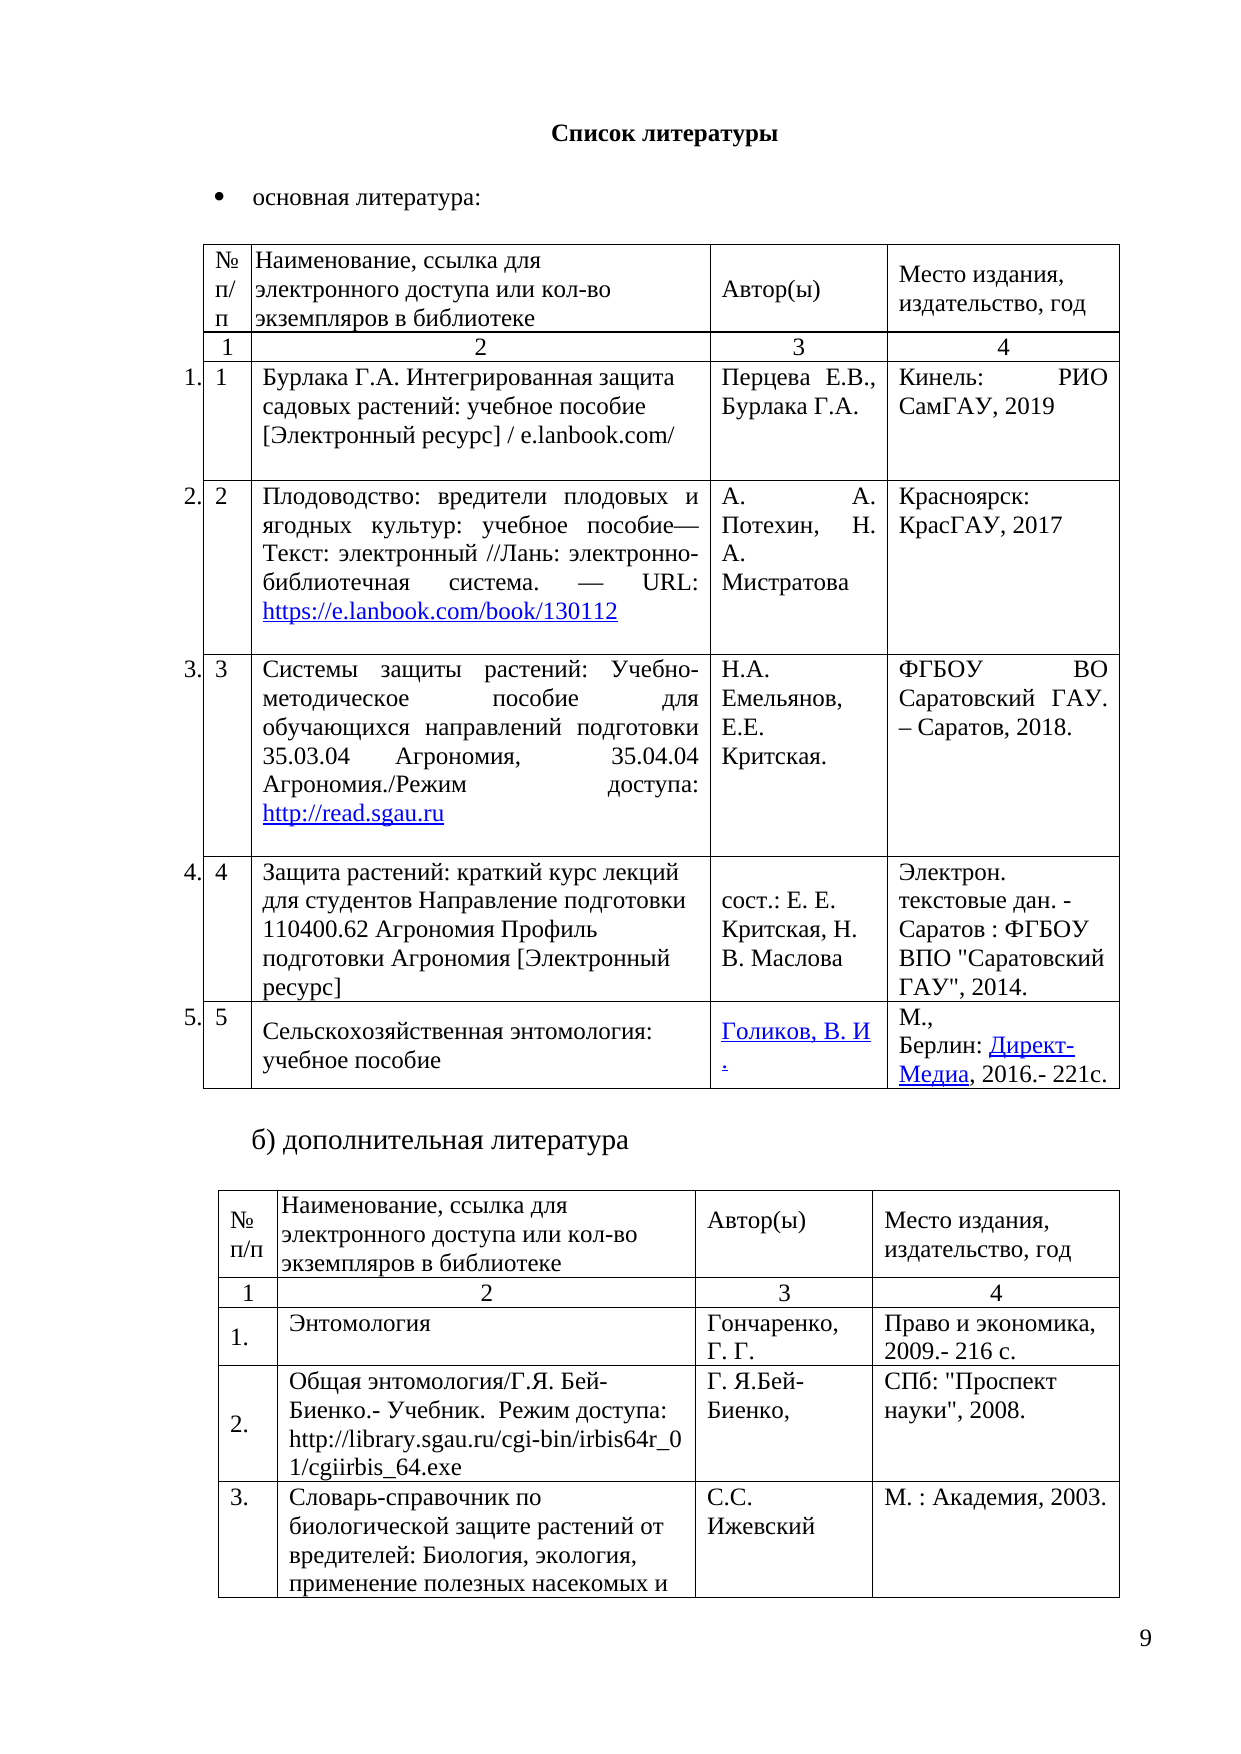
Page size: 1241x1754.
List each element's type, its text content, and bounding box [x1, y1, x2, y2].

table_cell 5 [204, 1002, 251, 1088]
list основная литература: [215, 182, 1152, 211]
table_cell сост.: Е. Е. Критская, Н. В. Маслова [711, 857, 887, 1001]
table_cell С.С. Ижевский [696, 1482, 872, 1597]
table_cell М., Берлин: Директ-Медиа, 2016.- 221с. [888, 1002, 1119, 1088]
text Список литературы [177, 118, 1152, 147]
table_cell Энтомология [278, 1308, 695, 1365]
table_header № п/п [219, 1191, 277, 1277]
table_cell А. А. Потехин, Н. А. Мистратова [711, 481, 887, 653]
table_cell Голиков, В. И. [711, 1002, 887, 1088]
text б) дополнительная литература [177, 1122, 1152, 1156]
table_cell 4 [873, 1278, 1119, 1307]
table_header № п/п [204, 245, 251, 331]
table_cell 4 [888, 333, 1119, 361]
table_cell Красноярск: КрасГАУ, 2017 [888, 481, 1119, 653]
table_cell ФГБОУ ВО Саратовский ГАУ. – Саратов, 2018. [888, 655, 1119, 856]
table_header Место издания, издательство, год [873, 1191, 1119, 1277]
table_cell Г. Я.Бей-Биенко, [696, 1366, 872, 1481]
table_header Место издания, издательство, год [888, 245, 1119, 331]
table_header Автор(ы) [711, 245, 887, 331]
table_cell Общая энтомология/Г.Я. Бей-Биенко.- Учебник. Режим доступа: http://library.sgau.ru/cgi-bin/irbis64r_01/cgiirbis_64.exe [278, 1366, 695, 1481]
table_cell Кинель: РИО СамГАУ, 2019 [888, 362, 1119, 480]
table_cell Н.А. Емельянов, Е.Е. Критская. [711, 655, 887, 856]
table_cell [873, 1482, 1119, 1597]
table_cell 2 [204, 481, 251, 653]
table_header Наименование, ссылка для электронного доступа или кол-во экземпляров в библиотеке [252, 245, 710, 331]
table_header Наименование, ссылка для электронного доступа или кол-во экземпляров в библиотеке [278, 1191, 695, 1277]
table_cell 3 [204, 655, 251, 856]
table_cell 1. [219, 1308, 277, 1365]
table_cell 1 [204, 333, 251, 361]
table_cell Бурлака Г.А. Интегрированная защита садовых растений: учебное пособие [Электронный ресурс] / e.lanbook.com/ [252, 362, 710, 480]
table_cell 3 [696, 1278, 872, 1307]
table_cell Перцева Е.В., Бурлака Г.А. [711, 362, 887, 480]
table_cell СПб: "Проспект науки", 2008. [873, 1366, 1119, 1481]
table_cell 2 [278, 1278, 695, 1307]
table_cell Электрон. текстовые дан. - Саратов : ФГБОУ ВПО "Саратовский ГАУ", 2014. [888, 857, 1119, 1001]
table_cell 1 [204, 362, 251, 480]
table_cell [278, 1482, 695, 1597]
table_cell 4 [204, 857, 251, 1001]
table_cell 3. [219, 1482, 277, 1597]
table_cell 1 [219, 1278, 277, 1307]
table_cell 3 [711, 333, 887, 361]
table_cell Гончаренко, Г. Г. [696, 1308, 872, 1365]
table_header Автор(ы) [696, 1191, 872, 1277]
table_cell Плодоводство: вредители плодовых и ягодных культур: учебное пособие—Текст: электронный //Лань: электронно-библиотечная система. — URL: https://e.lanbook.com/book/130112 [252, 481, 710, 653]
table_cell 2. [219, 1366, 277, 1481]
table_cell Защита растений: краткий курс лекций для студентов Направление подготовки 110400.62 Агрономия Профиль подготовки Агрономия [Электронный ресурс] [252, 857, 710, 1001]
table_cell Системы защиты растений: Учебно-методическое пособие для обучающихся направлений подготовки 35.03.04 Агрономия, 35.04.04 Агрономия./Режим доступа: http://read.sgau.ru [252, 655, 710, 856]
table_cell Сельскохозяйственная энтомология: учебное пособие [252, 1002, 710, 1088]
table_cell 2 [252, 333, 710, 361]
table_cell Право и экономика, 2009.- 216 с. [873, 1308, 1119, 1365]
